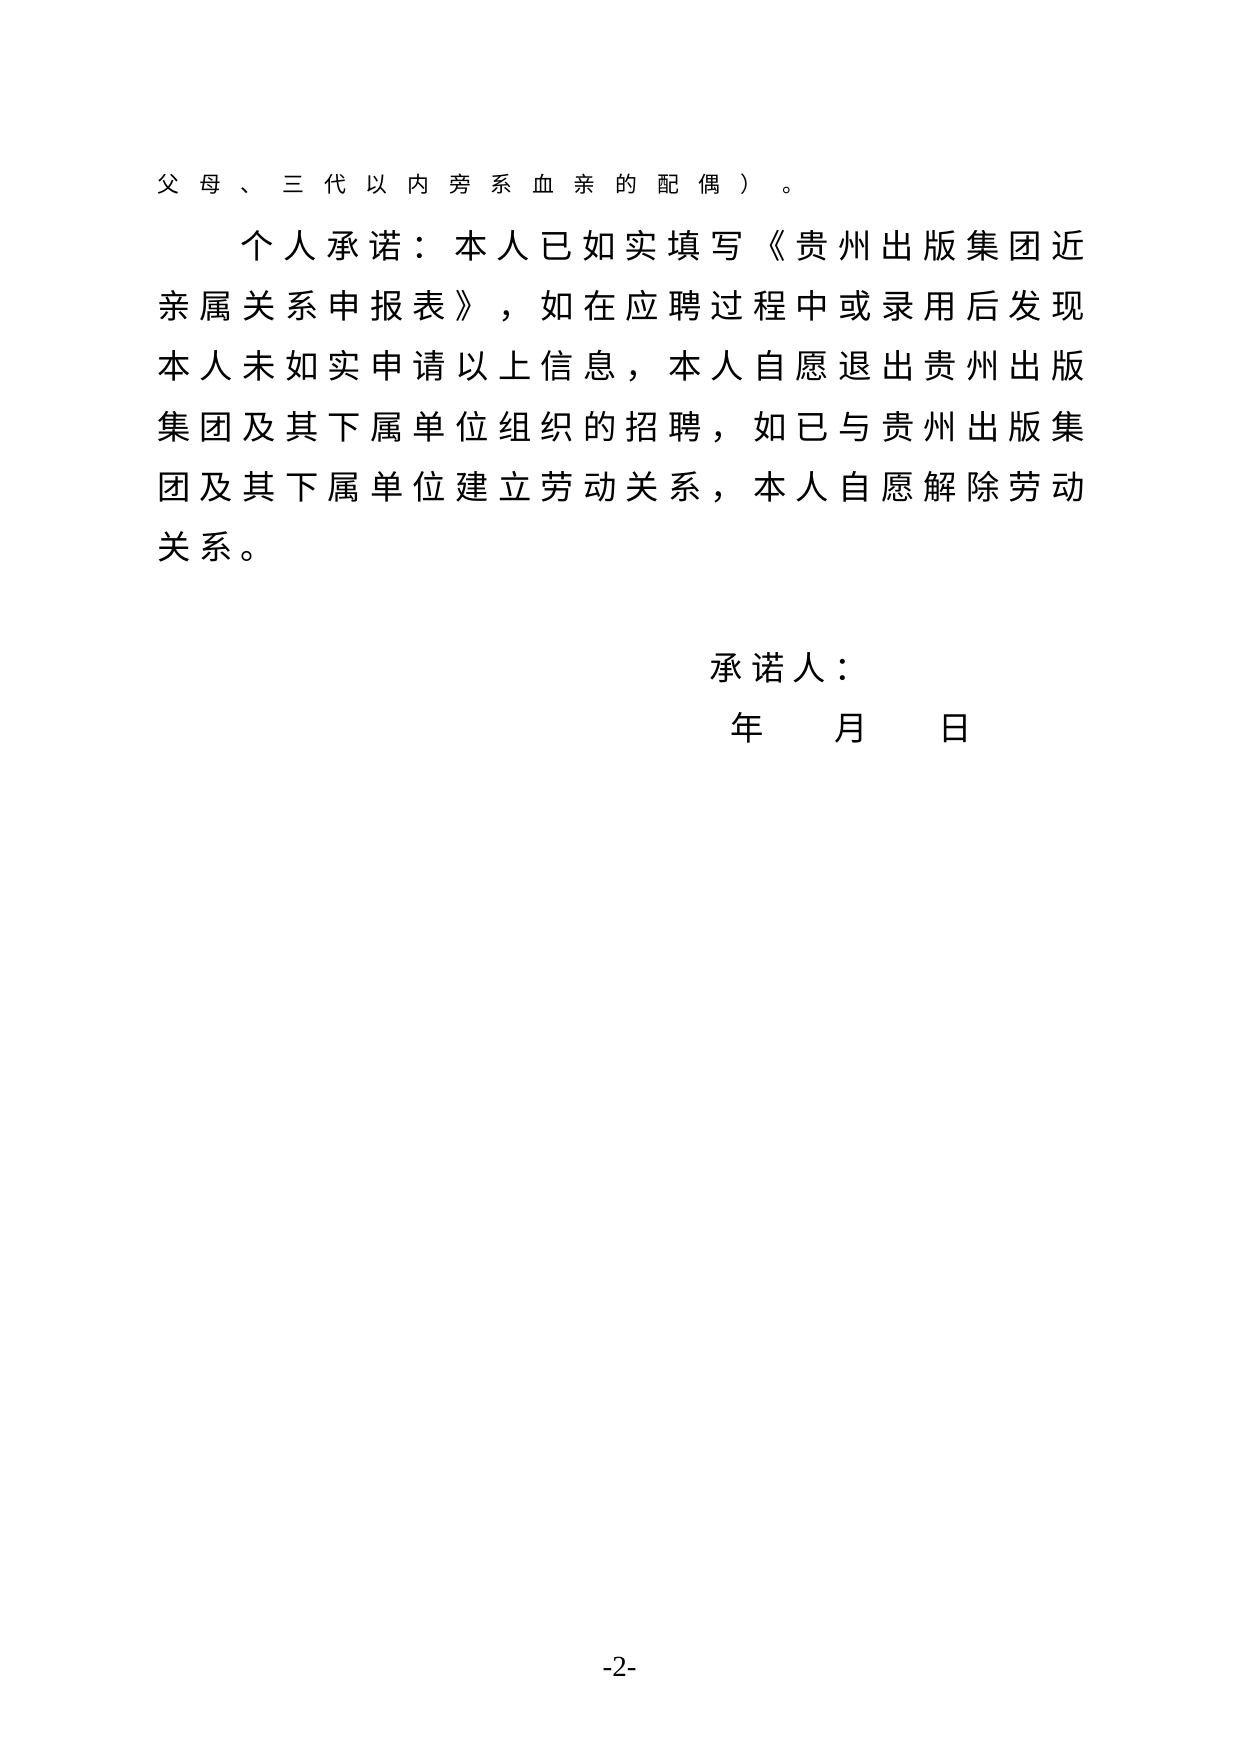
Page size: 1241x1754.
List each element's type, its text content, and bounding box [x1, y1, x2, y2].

text 承诺人： [157, 636, 1095, 696]
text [157, 153, 1095, 213]
text 个人承诺：本人已如实填写《贵州出版集团近亲属关系申报表》，如在应聘过程中或录用后发现本人未如实申请以上信息，本人自愿退出贵州出版集团及其下属单位组织的招聘，如已与贵州出版集团及其下属单位建立劳动关系，本人自愿解除劳动关系。 [157, 213, 1095, 575]
text 年 月 日 [157, 696, 1095, 756]
